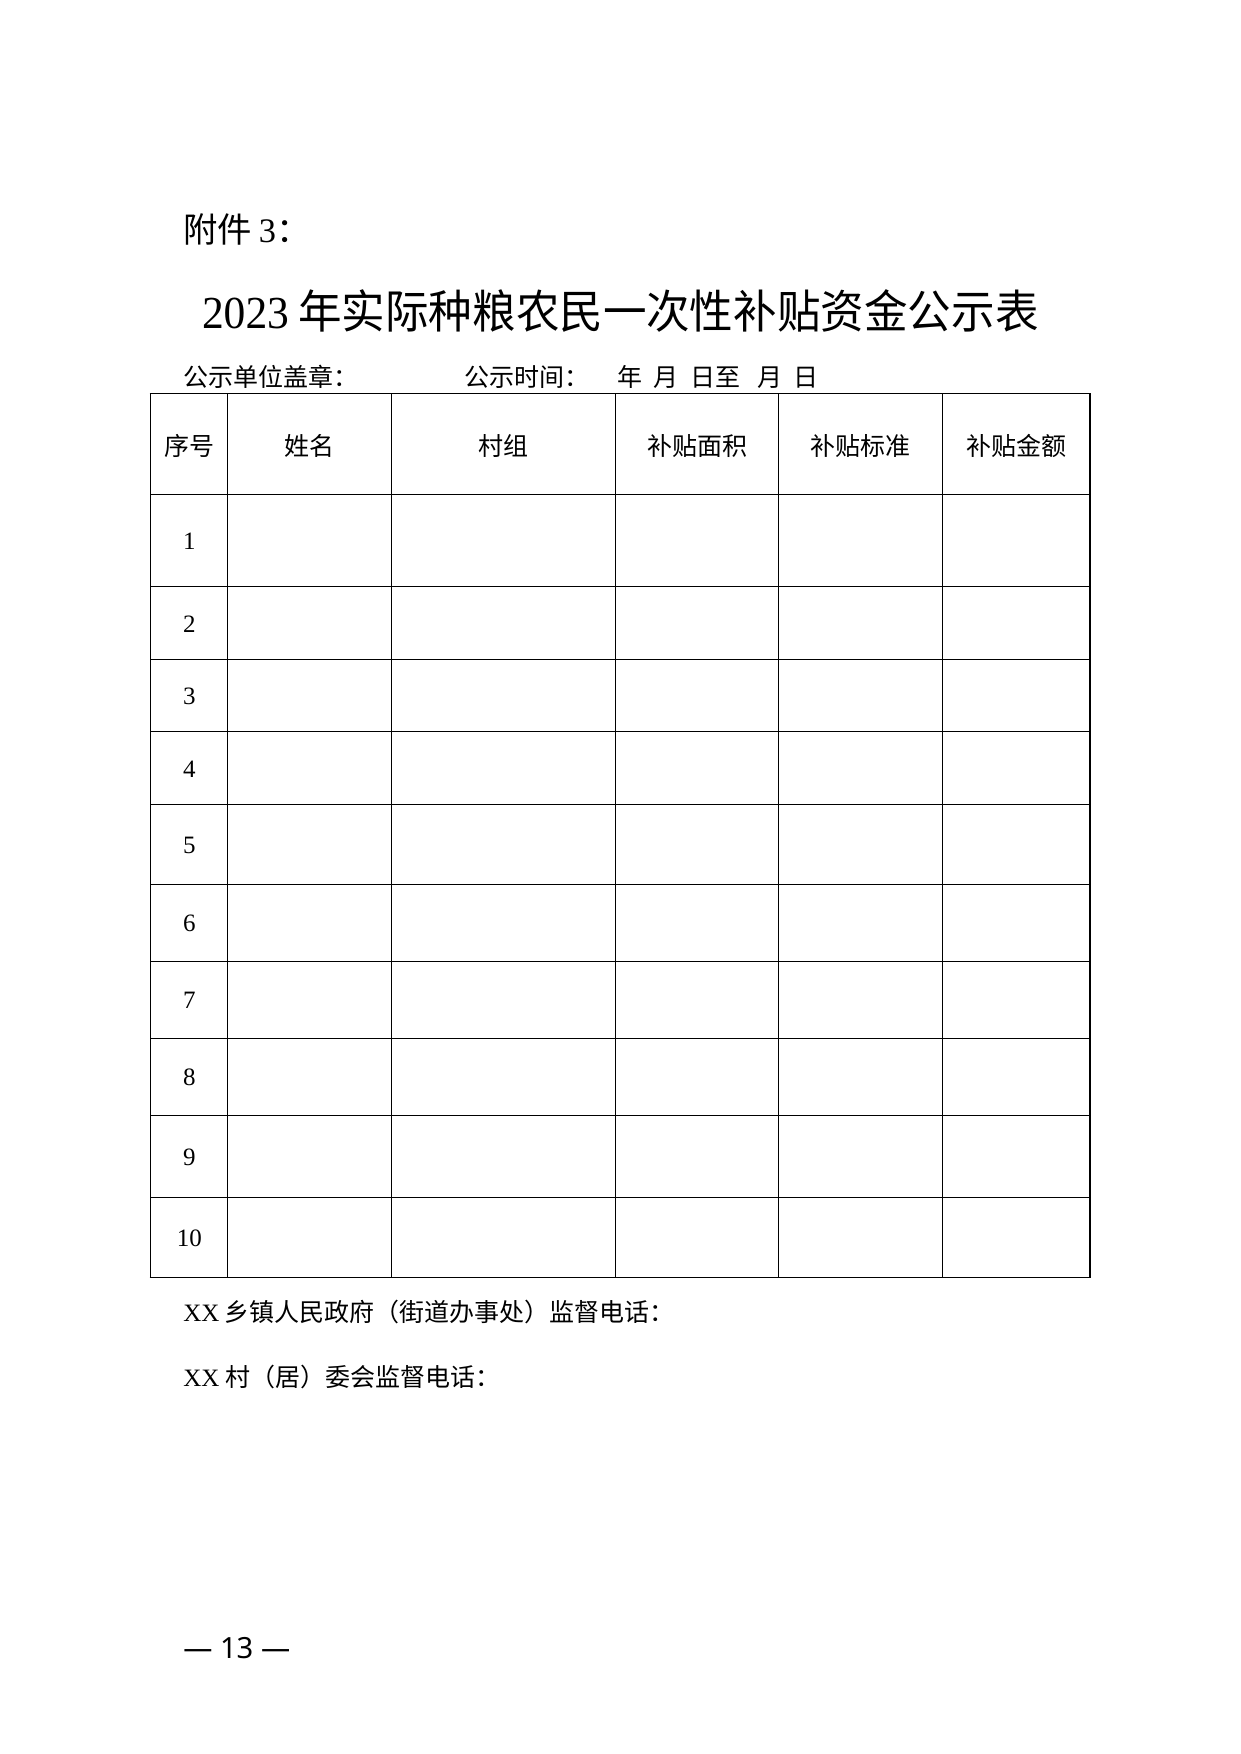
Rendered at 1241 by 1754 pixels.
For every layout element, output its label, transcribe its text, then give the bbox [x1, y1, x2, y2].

table_header 村组 [392, 394, 615, 494]
table_header 补贴金额 [943, 394, 1089, 494]
table_cell [943, 805, 1089, 884]
table_cell [779, 962, 942, 1038]
table_cell [616, 1116, 778, 1197]
table_cell 6 [151, 885, 227, 961]
table_cell [228, 495, 391, 586]
table_cell [779, 885, 942, 961]
table_cell [392, 885, 615, 961]
table_cell [943, 587, 1089, 659]
table_cell [228, 1039, 391, 1115]
table_cell [943, 495, 1089, 586]
table_cell [228, 587, 391, 659]
text XX乡镇人民政府（街道办事处）监督电话： [183, 1278, 1057, 1343]
table_cell [779, 587, 942, 659]
table_cell 5 [151, 805, 227, 884]
table_cell [392, 1198, 615, 1277]
table_cell [943, 1116, 1089, 1197]
table_cell [779, 1116, 942, 1197]
table_cell [392, 1039, 615, 1115]
table_cell [228, 962, 391, 1038]
table_header 补贴面积 [616, 394, 778, 494]
table_cell [943, 962, 1089, 1038]
table_cell [616, 732, 778, 804]
table_cell 10 [151, 1198, 227, 1277]
table_cell [943, 732, 1089, 804]
table_cell [228, 732, 391, 804]
table_cell [616, 1039, 778, 1115]
table_cell [779, 805, 942, 884]
table_cell [228, 1198, 391, 1277]
table_cell [616, 805, 778, 884]
table_cell [616, 1198, 778, 1277]
table_cell [392, 495, 615, 586]
text XX 村（居）委会监督电话： [183, 1343, 1057, 1408]
table_cell [943, 885, 1089, 961]
table_cell [392, 1116, 615, 1197]
table_cell 4 [151, 732, 227, 804]
table_cell [779, 660, 942, 731]
table_cell 9 [151, 1116, 227, 1197]
table_cell 3 [151, 660, 227, 731]
table_cell [392, 805, 615, 884]
table_cell [616, 660, 778, 731]
table_cell 2 [151, 587, 227, 659]
table_cell 1 [151, 495, 227, 586]
table_cell [228, 885, 391, 961]
text 2023年实际种粮农民一次性补贴资金公示表 [183, 259, 1057, 357]
table_cell [779, 1198, 942, 1277]
table_cell [779, 732, 942, 804]
table_cell [228, 1116, 391, 1197]
table_cell 7 [151, 962, 227, 1038]
table_cell [943, 1198, 1089, 1277]
table_cell [779, 495, 942, 586]
table_cell [943, 1039, 1089, 1115]
table_cell [392, 732, 615, 804]
table_cell [392, 660, 615, 731]
table_header 序号 [151, 394, 227, 494]
table_cell [392, 587, 615, 659]
table_cell [616, 962, 778, 1038]
table_cell 8 [151, 1039, 227, 1115]
table_cell [779, 1039, 942, 1115]
table_cell [616, 587, 778, 659]
text 公示单位盖章： 公示时间： 年 月 日至 月 日 [183, 357, 1057, 393]
table_header 补贴标准 [779, 394, 942, 494]
table_cell [616, 495, 778, 586]
table_cell [228, 805, 391, 884]
table_cell [228, 660, 391, 731]
table_cell [392, 962, 615, 1038]
table_cell [943, 660, 1089, 731]
table_cell [616, 885, 778, 961]
table_header 姓名 [228, 394, 391, 494]
text 附件3： [183, 194, 1057, 259]
